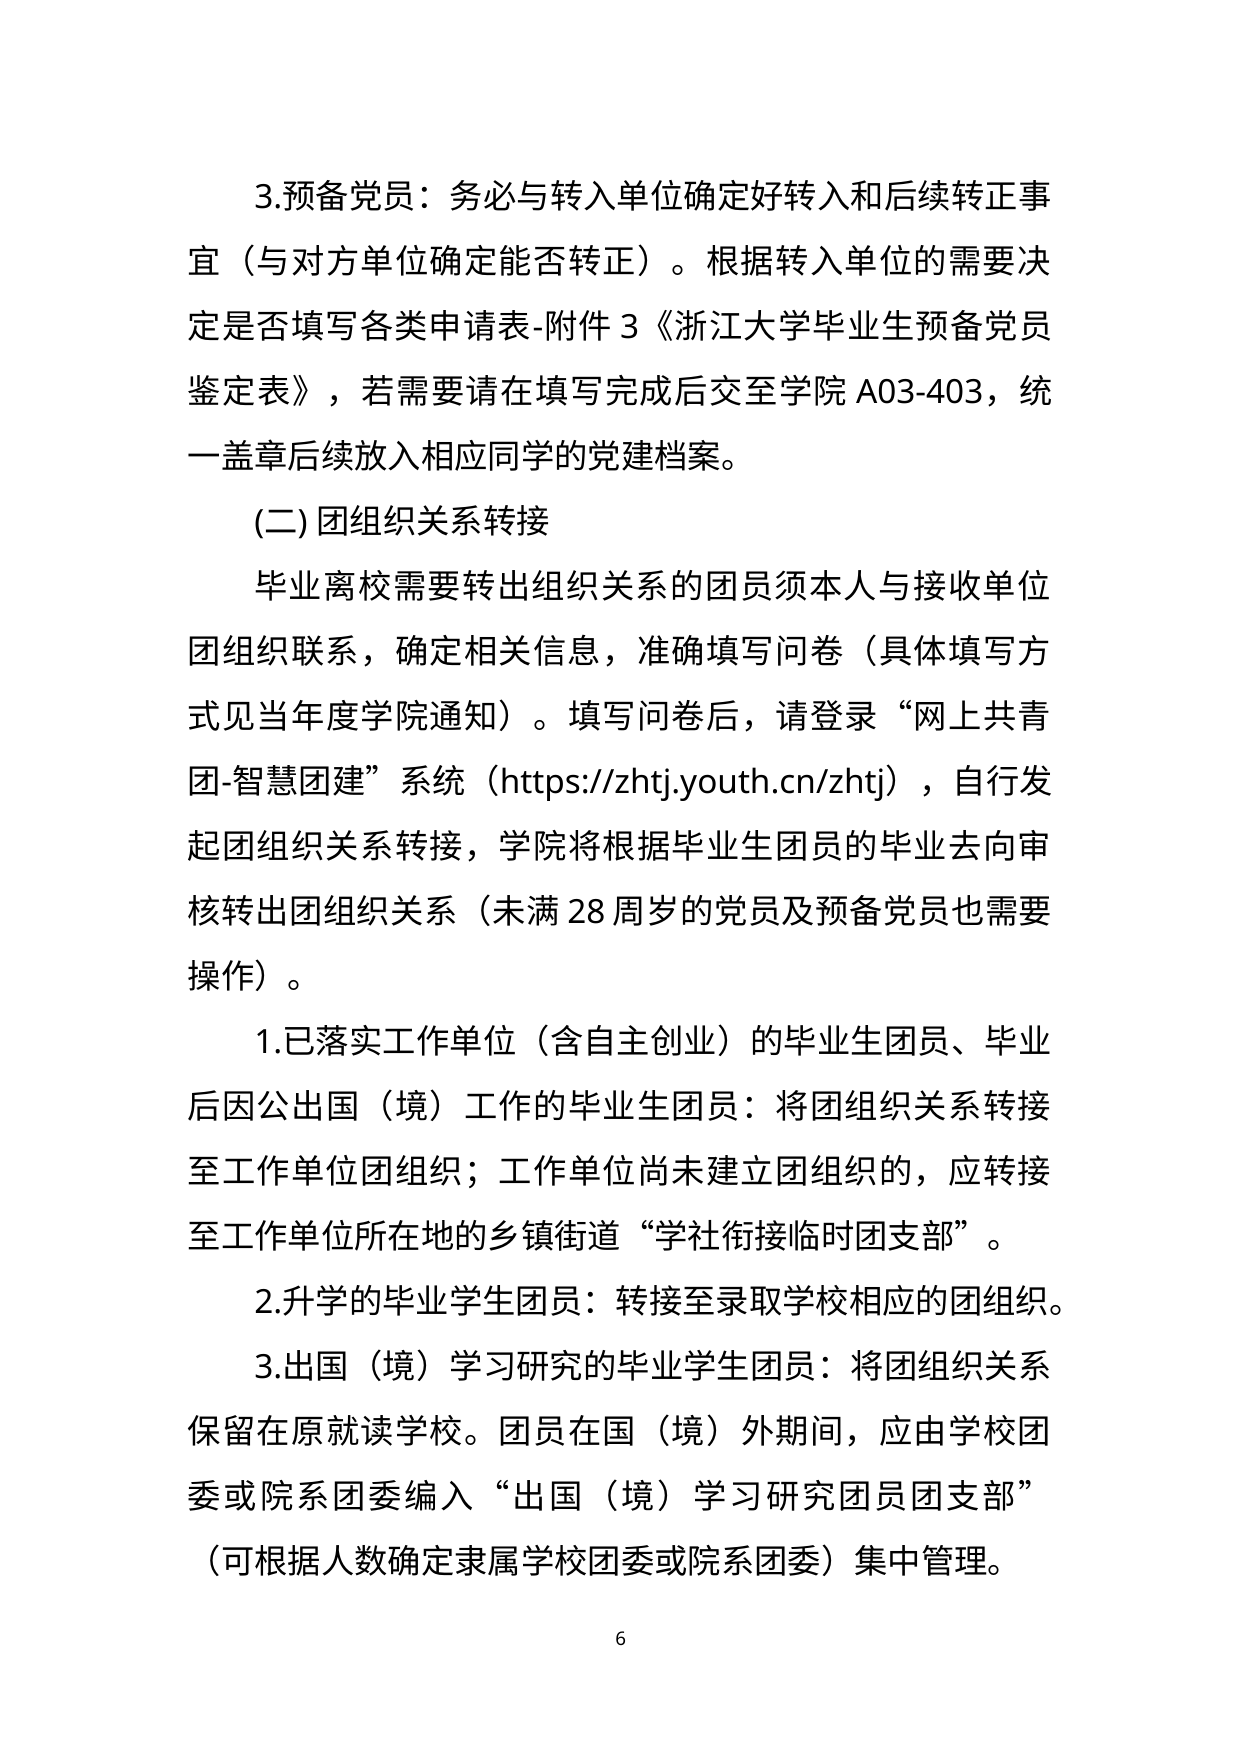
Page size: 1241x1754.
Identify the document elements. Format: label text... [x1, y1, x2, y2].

text 毕业离校需要转出组织关系的团员须本人与接收单位团组织联系，确定相关信息，准确填写问卷（具体填写方式见当年度学院通知）。填写问卷后，请登录“网上共青团-智慧团建”系统（https://zhtj.youth.cn/zhtj），自行发起团组织关系转接，学院将根据毕业生团员的毕业去向审核转出团组织关系（未满28周岁的党员及预备党员也需要操作）。 [187, 552, 1053, 1007]
text 3.预备党员：务必与转入单位确定好转入和后续转正事宜（与对方单位确定能否转正）。根据转入单位的需要决定是否填写各类申请表-附件3《浙江大学毕业生预备党员鉴定表》，若需要请在填写完成后交至学院A03-403，统一盖章后续放入相应同学的党建档案。 [187, 162, 1053, 487]
text 2.升学的毕业学生团员：转接至录取学校相应的团组织。 [187, 1267, 1053, 1332]
text (二) 团组织关系转接 [187, 487, 1053, 552]
text 3.出国（境）学习研究的毕业学生团员：将团组织关系保留在原就读学校。团员在国（境）外期间，应由学校团委或院系团委编入“出国（境）学习研究团员团支部”（可根据人数确定隶属学校团委或院系团委）集中管理。 [187, 1332, 1053, 1592]
text 1.已落实工作单位（含自主创业）的毕业生团员、毕业后因公出国（境）工作的毕业生团员：将团组织关系转接至工作单位团组织；工作单位尚未建立团组织的，应转接至工作单位所在地的乡镇街道“学社衔接临时团支部”。 [187, 1007, 1053, 1267]
